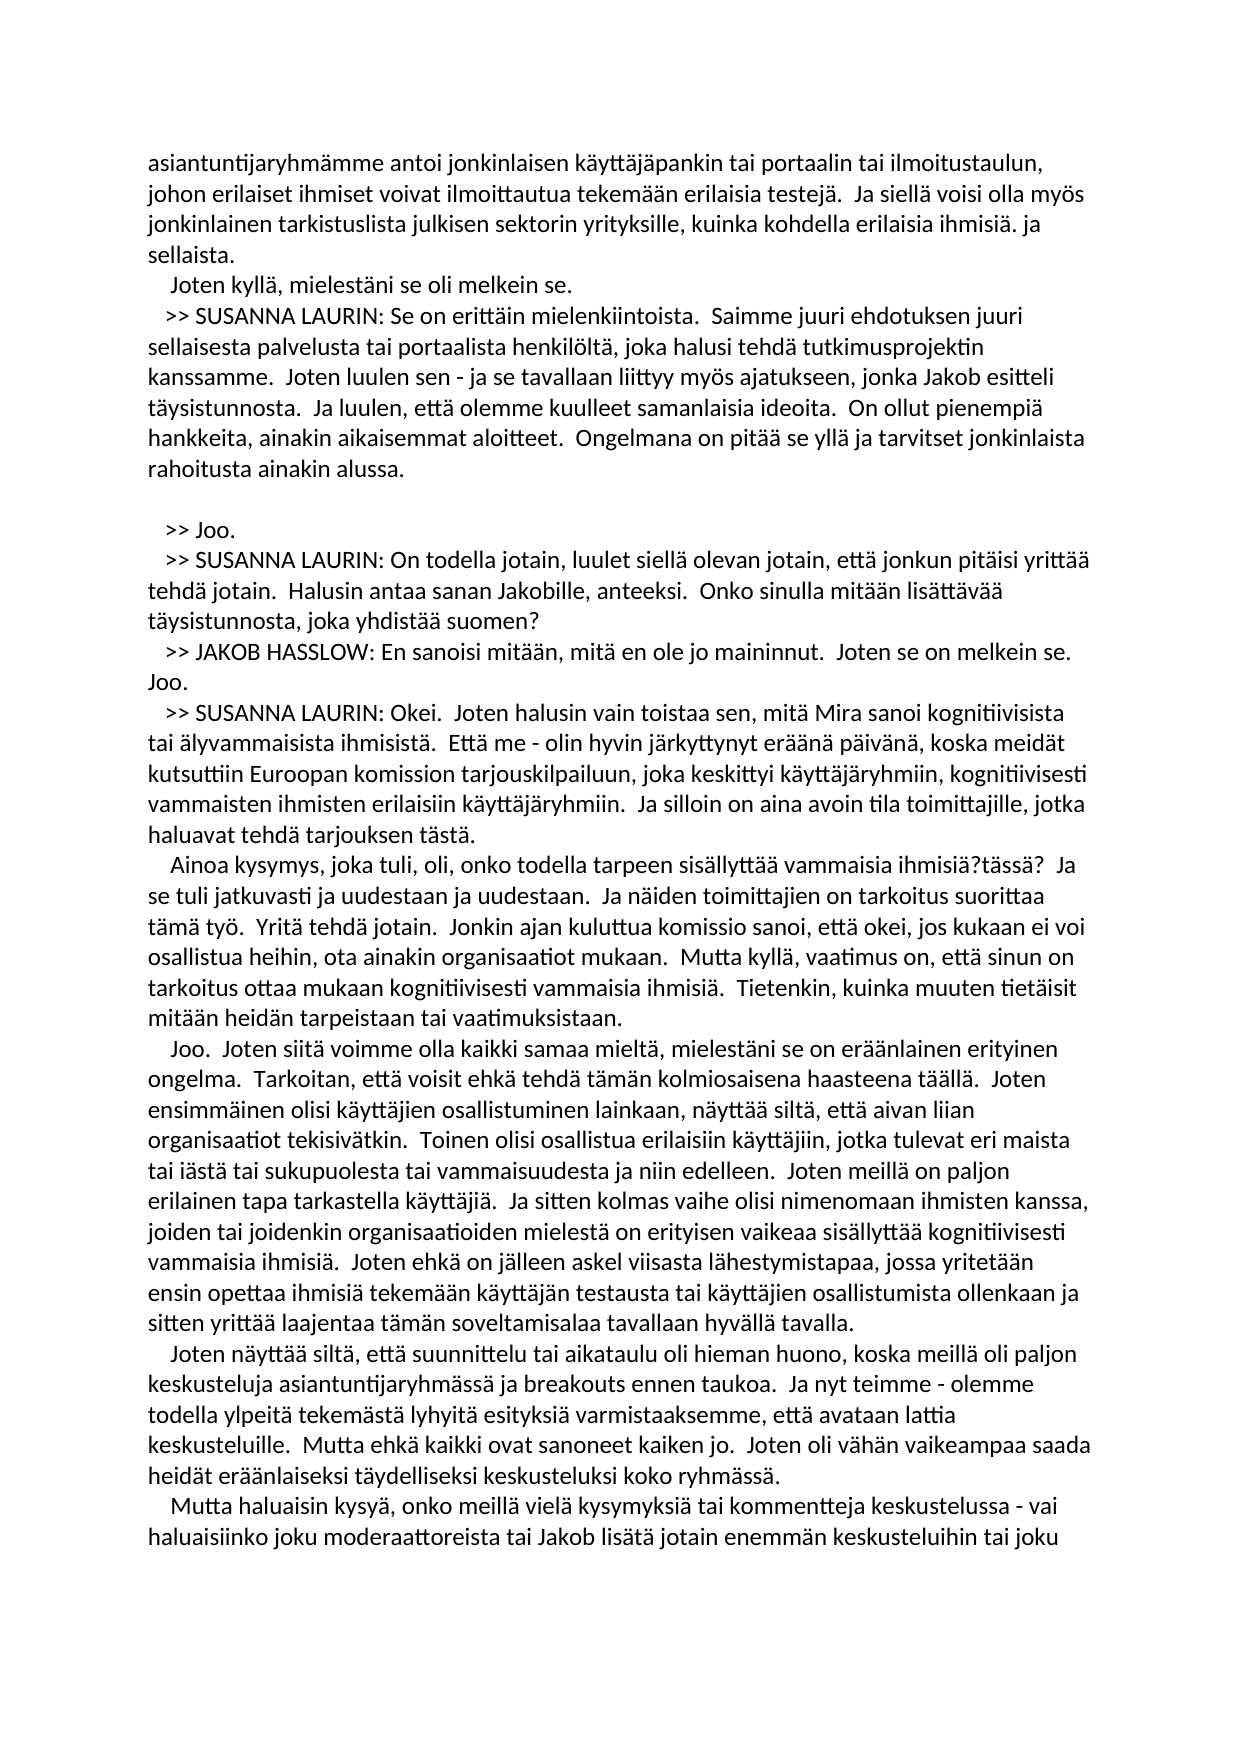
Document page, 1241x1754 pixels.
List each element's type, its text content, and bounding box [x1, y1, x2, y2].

text Joten kyllä, mielestäni se oli melkein se. [148, 270, 1093, 300]
text Joten näyttää siltä, että suunnittelu tai aikataulu oli hieman huono, koska meillä oli paljon keskusteluja asiantuntijaryhmässä ja breakouts ennen taukoa. Ja nyt teimme - olemme todella ylpeitä tekemästä lyhyitä esityksiä varmistaaksemme, että avataan lattia keskusteluille. Mutta ehkä kaikki ovat sanoneet kaiken jo. Joten oli vähän vaikeampaa saada heidät eräänlaiseksi täydelliseksi keskusteluksi koko ryhmässä. [148, 1338, 1093, 1491]
text >> SUSANNA LAURIN: On todella jotain, luulet siellä olevan jotain, että jonkun pitäisi yrittää tehdä jotain. Halusin antaa sanan Jakobille, anteeksi. Onko sinulla mitään lisättävää täysistunnosta, joka yhdistää suomen? [148, 544, 1093, 636]
text Joo. Joten siitä voimme olla kaikki samaa mieltä, mielestäni se on eräänlainen erityinen ongelma. Tarkoitan, että voisit ehkä tehdä tämän kolmiosaisena haasteena täällä. Joten ensimmäinen olisi käyttäjien osallistuminen lainkaan, näyttää siltä, että aivan liian organisaatiot tekisivätkin. Toinen olisi osallistua erilaisiin käyttäjiin, jotka tulevat eri maista tai iästä tai sukupuolesta tai vammaisuudesta ja niin edelleen. Joten meillä on paljon erilainen tapa tarkastella käyttäjiä. Ja sitten kolmas vaihe olisi nimenomaan ihmisten kanssa, joiden tai joidenkin organisaatioiden mielestä on erityisen vaikeaa sisällyttää kognitiivisesti vammaisia ihmisiä. Joten ehkä on jälleen askel viisasta lähestymistapaa, jossa yritetään ensin opettaa ihmisiä tekemään käyttäjän testausta tai käyttäjien osallistumista ollenkaan ja sitten yrittää laajentaa tämän soveltamisalaa tavallaan hyvällä tavalla. [148, 1033, 1093, 1338]
text >> JAKOB HASSLOW: En sanoisi mitään, mitä en ole jo maininnut. Joten se on melkein se. Joo. [148, 636, 1093, 697]
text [148, 1491, 1093, 1552]
text >> SUSANNA LAURIN: Okei. Joten halusin vain toistaa sen, mitä Mira sanoi kognitiivisista tai älyvammaisista ihmisistä. Että me - olin hyvin järkyttynyt eräänä päivänä, koska meidät kutsuttiin Euroopan komission tarjouskilpailuun, joka keskittyi käyttäjäryhmiin, kognitiivisesti vammaisten ihmisten erilaisiin käyttäjäryhmiin. Ja silloin on aina avoin tila toimittajille, jotka haluavat tehdä tarjouksen tästä. [148, 697, 1093, 849]
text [148, 148, 1093, 270]
text >> Joo. [148, 514, 1093, 544]
text Ainoa kysymys, joka tuli, oli, onko todella tarpeen sisällyttää vammaisia ihmisiä?tässä? Ja se tuli jatkuvasti ja uudestaan ja uudestaan. Ja näiden toimittajien on tarkoitus suorittaa tämä työ. Yritä tehdä jotain. Jonkin ajan kuluttua komissio sanoi, että okei, jos kukaan ei voi osallistua heihin, ota ainakin organisaatiot mukaan. Mutta kyllä, vaatimus on, että sinun on tarkoitus ottaa mukaan kognitiivisesti vammaisia ihmisiä. Tietenkin, kuinka muuten tietäisit mitään heidän tarpeistaan tai vaatimuksistaan. [148, 849, 1093, 1033]
text >> SUSANNA LAURIN: Se on erittäin mielenkiintoista. Saimme juuri ehdotuksen juuri sellaisesta palvelusta tai portaalista henkilöltä, joka halusi tehdä tutkimusprojektin kanssamme. Joten luulen sen - ja se tavallaan liittyy myös ajatukseen, jonka Jakob esitteli täysistunnosta. Ja luulen, että olemme kuulleet samanlaisia ideoita. On ollut pienempiä hankkeita, ainakin aikaisemmat aloitteet. Ongelmana on pitää se yllä ja tarvitset jonkinlaista rahoitusta ainakin alussa. [148, 300, 1093, 483]
